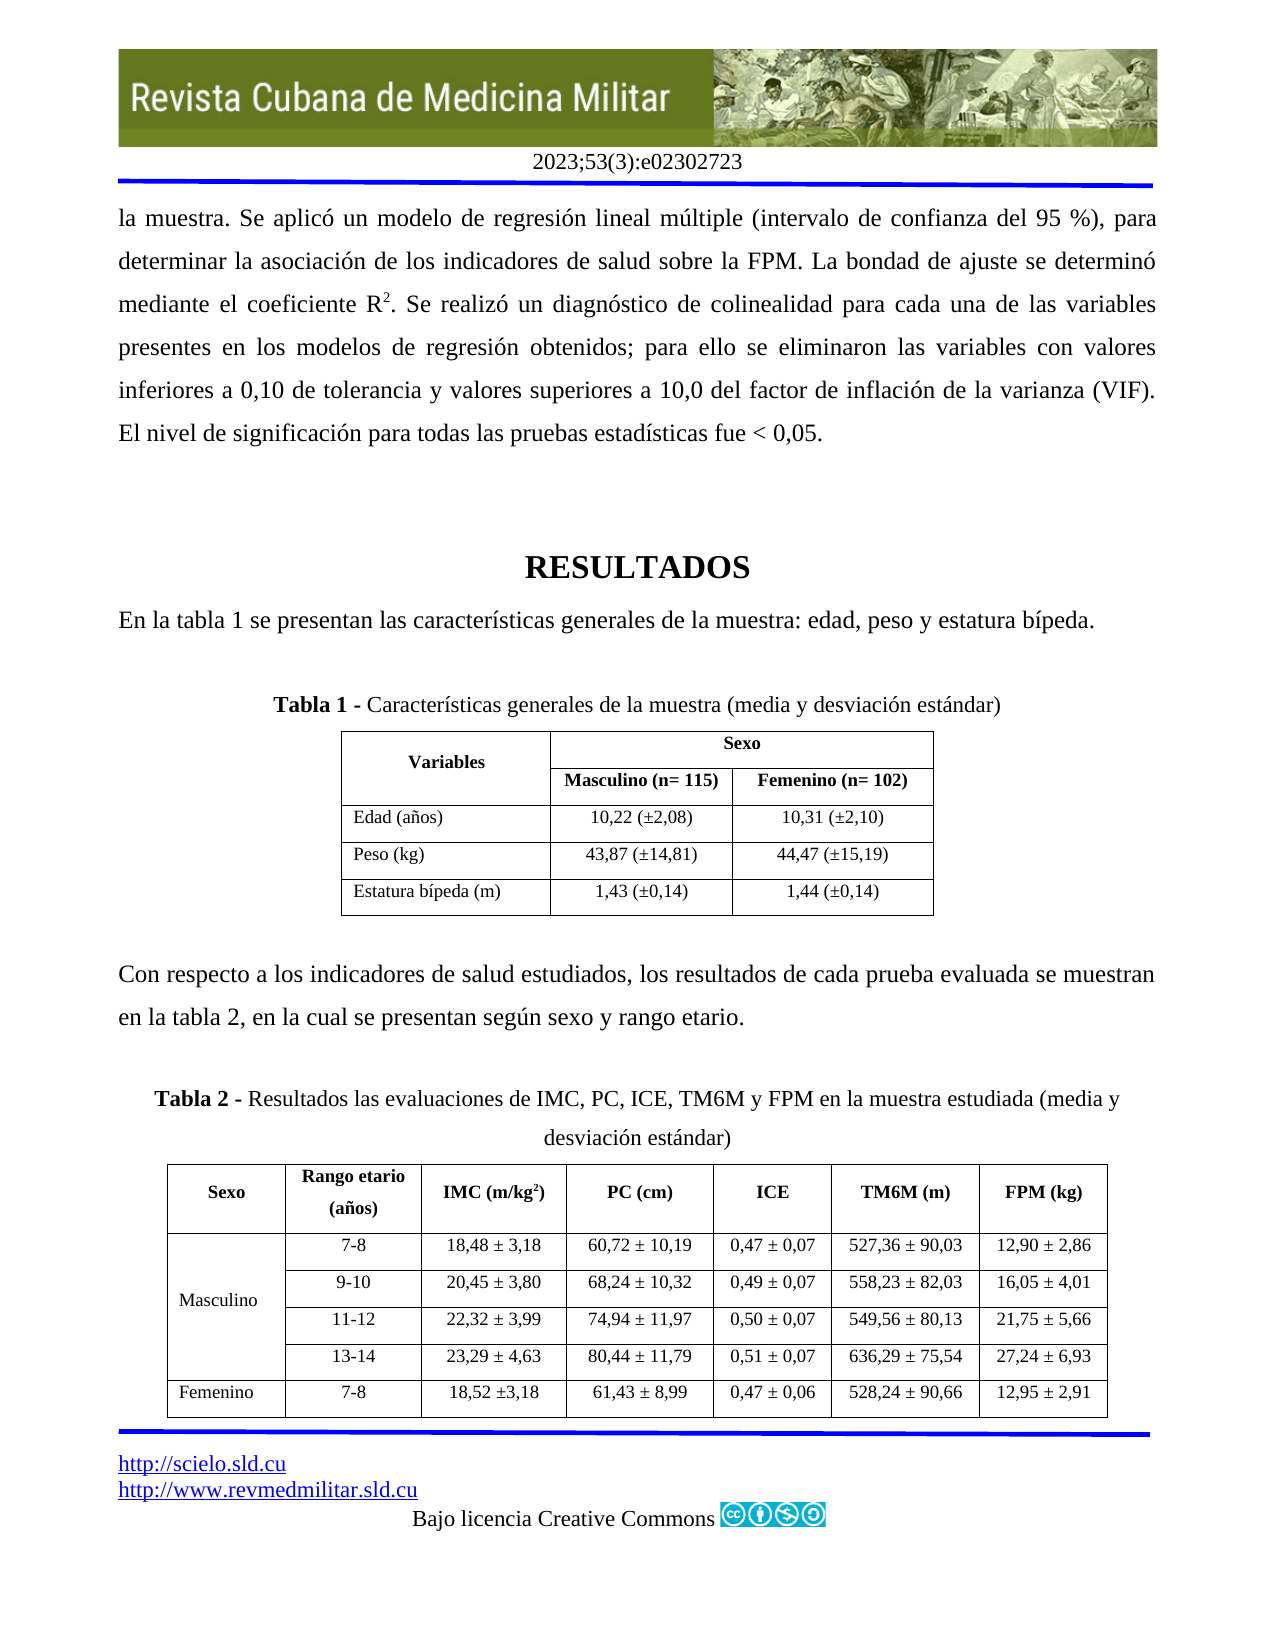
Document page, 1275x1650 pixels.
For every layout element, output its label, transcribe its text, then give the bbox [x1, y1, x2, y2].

table_cell 10,31 (±2,10) [733, 806, 933, 842]
table_cell 21,75 ± 5,66 [980, 1308, 1107, 1343]
table_cell 558,23 ± 82,03 [832, 1271, 979, 1307]
table_cell 7-8 [286, 1381, 421, 1417]
table_cell Femenino [168, 1381, 285, 1417]
table_cell 0,47 ± 0,06 [714, 1381, 831, 1417]
text En la tabla 1 se presentan las características generales de la muestra: edad, peso y estatura bípeda. [118, 605, 1157, 634]
text Con respecto a los indicadores de salud estudiados, los resultados de cada prueba evaluada se muestran en la tabla 2, en la cual se presentan según sexo y rango etario. [118, 959, 1157, 1031]
table_cell 9-10 [286, 1271, 421, 1307]
table_cell 0,47 ± 0,07 [714, 1234, 831, 1270]
table_cell 1,43 (±0,14) [551, 880, 732, 915]
table_cell 0,49 ± 0,07 [714, 1271, 831, 1307]
table_cell 527,36 ± 90,03 [832, 1234, 979, 1270]
table_cell 68,24 ± 10,32 [567, 1271, 713, 1307]
text Tabla 2 - Resultados las evaluaciones de IMC, PC, ICE, TM6M y FPM en la muestra estudiada (media y desviación estándar) [118, 1085, 1157, 1151]
table_header IMC (m/kg2) [422, 1165, 566, 1233]
table_cell 74,94 ± 11,97 [567, 1308, 713, 1343]
table_cell 27,24 ± 6,93 [980, 1345, 1107, 1380]
table_header Sexo [168, 1165, 285, 1233]
table_cell 13-14 [286, 1345, 421, 1380]
table_cell Estatura bípeda (m) [342, 880, 550, 915]
table_cell 0,50 ± 0,07 [714, 1308, 831, 1343]
table_header Variables [342, 732, 550, 805]
table_header Rango etario (años) [286, 1165, 421, 1233]
table_cell 7-8 [286, 1234, 421, 1270]
table_cell 636,29 ± 75,54 [832, 1345, 979, 1380]
table_header PC (cm) [567, 1165, 713, 1233]
table_cell 16,05 ± 4,01 [980, 1271, 1107, 1307]
table_cell 43,87 (±14,81) [551, 843, 732, 878]
table_header ICE [714, 1165, 831, 1233]
table_cell 528,24 ± 90,66 [832, 1381, 979, 1417]
table_cell Masculino [168, 1234, 285, 1380]
table_cell 12,95 ± 2,91 [980, 1381, 1107, 1417]
table_cell 20,45 ± 3,80 [422, 1271, 566, 1307]
table_cell 44,47 (±15,19) [733, 843, 933, 878]
table_cell 60,72 ± 10,19 [567, 1234, 713, 1270]
table_cell 23,29 ± 4,63 [422, 1345, 566, 1380]
text RESULTADOS [118, 548, 1157, 586]
picture [720, 1502, 826, 1527]
text Tabla 1 - Características generales de la muestra (media y desviación estándar) [118, 692, 1157, 718]
picture [118, 49, 1158, 147]
table_cell Femenino (n= 102) [733, 769, 933, 805]
table_cell Peso (kg) [342, 843, 550, 878]
table_header FPM (kg) [980, 1165, 1107, 1233]
table_cell 61,43 ± 8,99 [567, 1381, 713, 1417]
table_cell 80,44 ± 11,79 [567, 1345, 713, 1380]
table_cell Edad (años) [342, 806, 550, 842]
table_cell 18,52 ±3,18 [422, 1381, 566, 1417]
table_cell 10,22 (±2,08) [551, 806, 732, 842]
table_header Sexo [551, 732, 933, 768]
table_cell Masculino (n= 115) [551, 769, 732, 805]
table_cell 22,32 ± 3,99 [422, 1308, 566, 1343]
table_cell 11-12 [286, 1308, 421, 1343]
table_cell 12,90 ± 2,86 [980, 1234, 1107, 1270]
table_header TM6M (m) [832, 1165, 979, 1233]
table_cell 18,48 ± 3,18 [422, 1234, 566, 1270]
table_cell 549,56 ± 80,13 [832, 1308, 979, 1343]
table_cell 0,51 ± 0,07 [714, 1345, 831, 1380]
table_cell 1,44 (±0,14) [733, 880, 933, 915]
